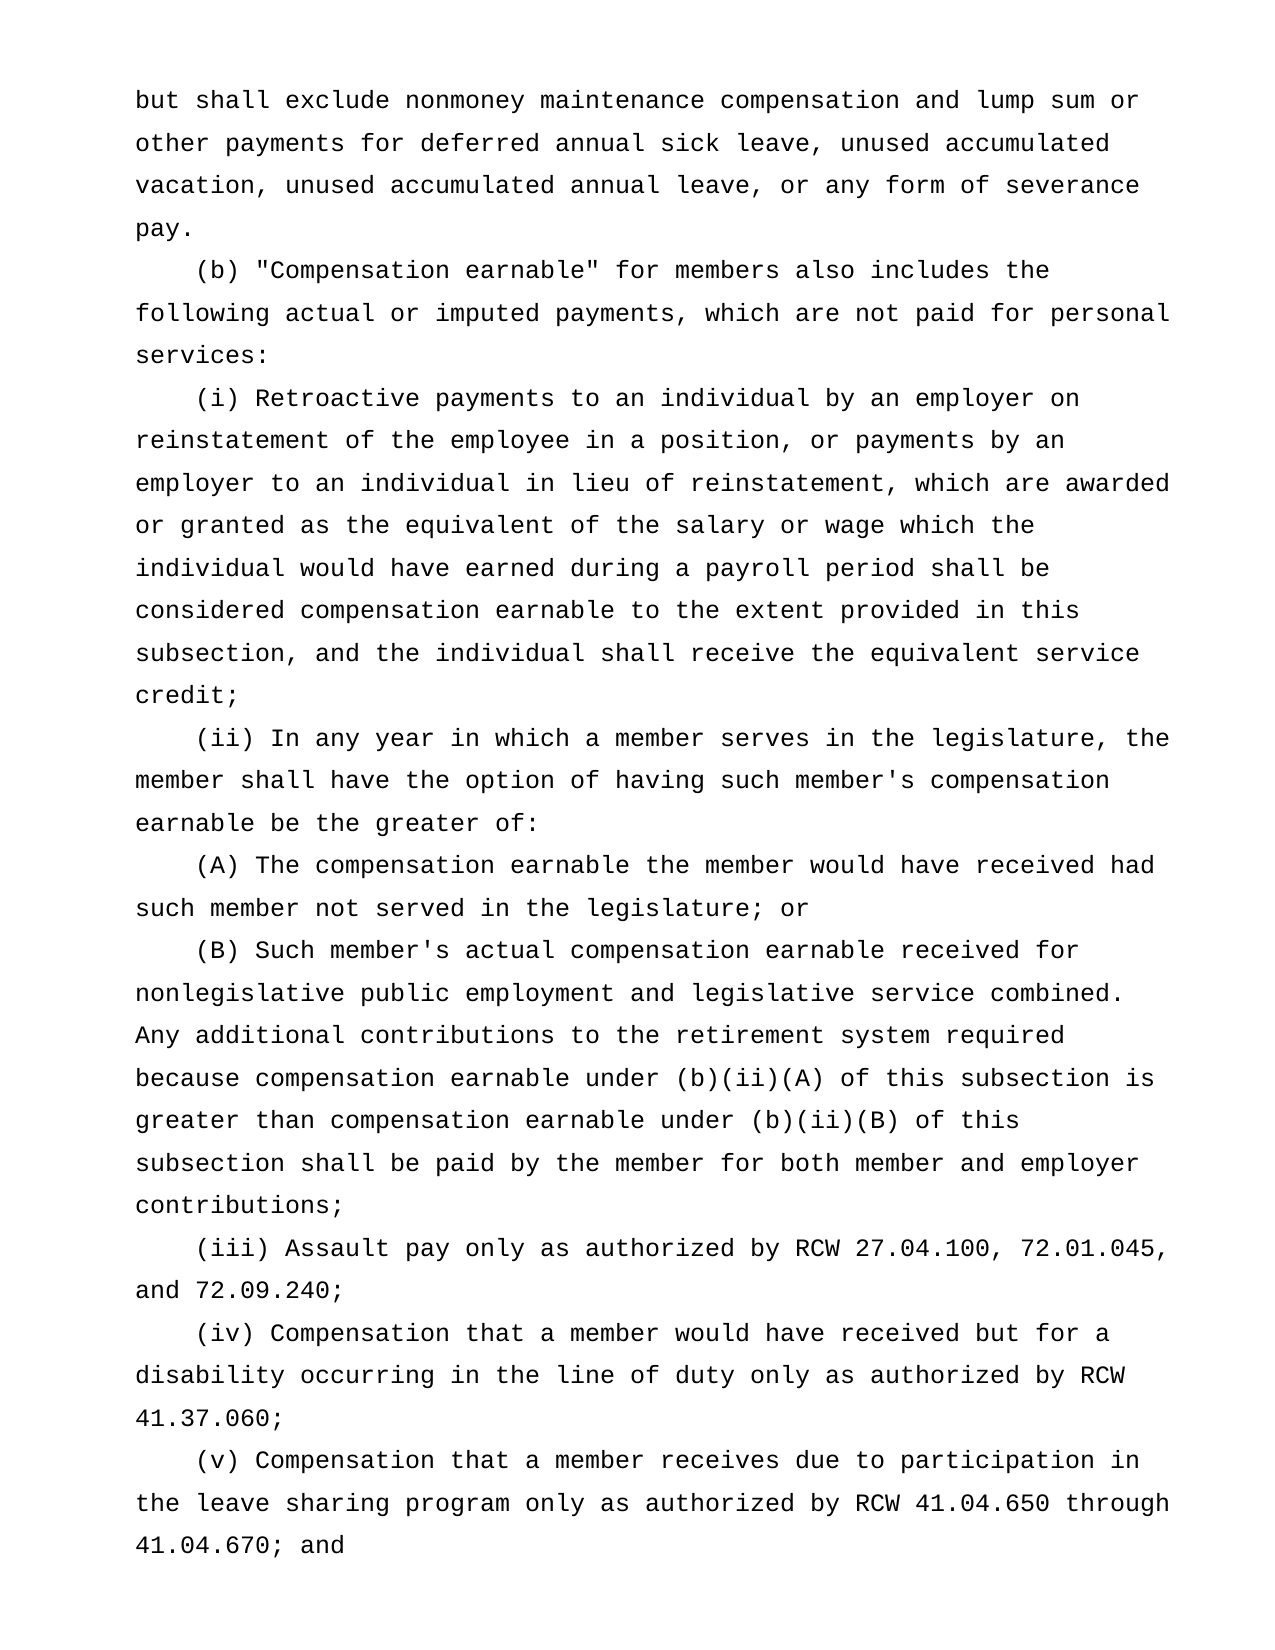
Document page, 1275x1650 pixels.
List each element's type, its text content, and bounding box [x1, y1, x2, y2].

text (B) Such member's actual compensation earnable received for nonlegislative public employment and legislative service combined. Any additional contributions to the retirement system required because compensation earnable under (b)(ii)(A) of this subsection is greater than compensation earnable under (b)(ii)(B) of this subsection shall be paid by the member for both member and employer contributions; [135, 925, 1170, 1222]
text (b) "Compensation earnable" for members also includes the following actual or imputed payments, which are not paid for personal services: [135, 245, 1170, 372]
text (iii) Assault pay only as authorized by RCW 27.04.100, 72.01.045, and 72.09.240; [135, 1222, 1170, 1307]
text (iv) Compensation that a member would have received but for a disability occurring in the line of duty only as authorized by RCW 41.37.060; [135, 1307, 1170, 1435]
text (A) The compensation earnable the member would have received had such member not served in the legislature; or [135, 840, 1170, 925]
text (v) Compensation that a member receives due to participation in the leave sharing program only as authorized by RCW 41.04.650 through 41.04.670; and [135, 1435, 1170, 1562]
text (i) Retroactive payments to an individual by an employer on reinstatement of the employee in a position, or payments by an employer to an individual in lieu of reinstatement, which are awarded or granted as the equivalent of the salary or wage which the individual would have earned during a payroll period shall be considered compensation earnable to the extent provided in this subsection, and the individual shall receive the equivalent service credit; [135, 372, 1170, 712]
text (ii) In any year in which a member serves in the legislature, the member shall have the option of having such member's compensation earnable be the greater of: [135, 712, 1170, 840]
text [135, 75, 1170, 245]
